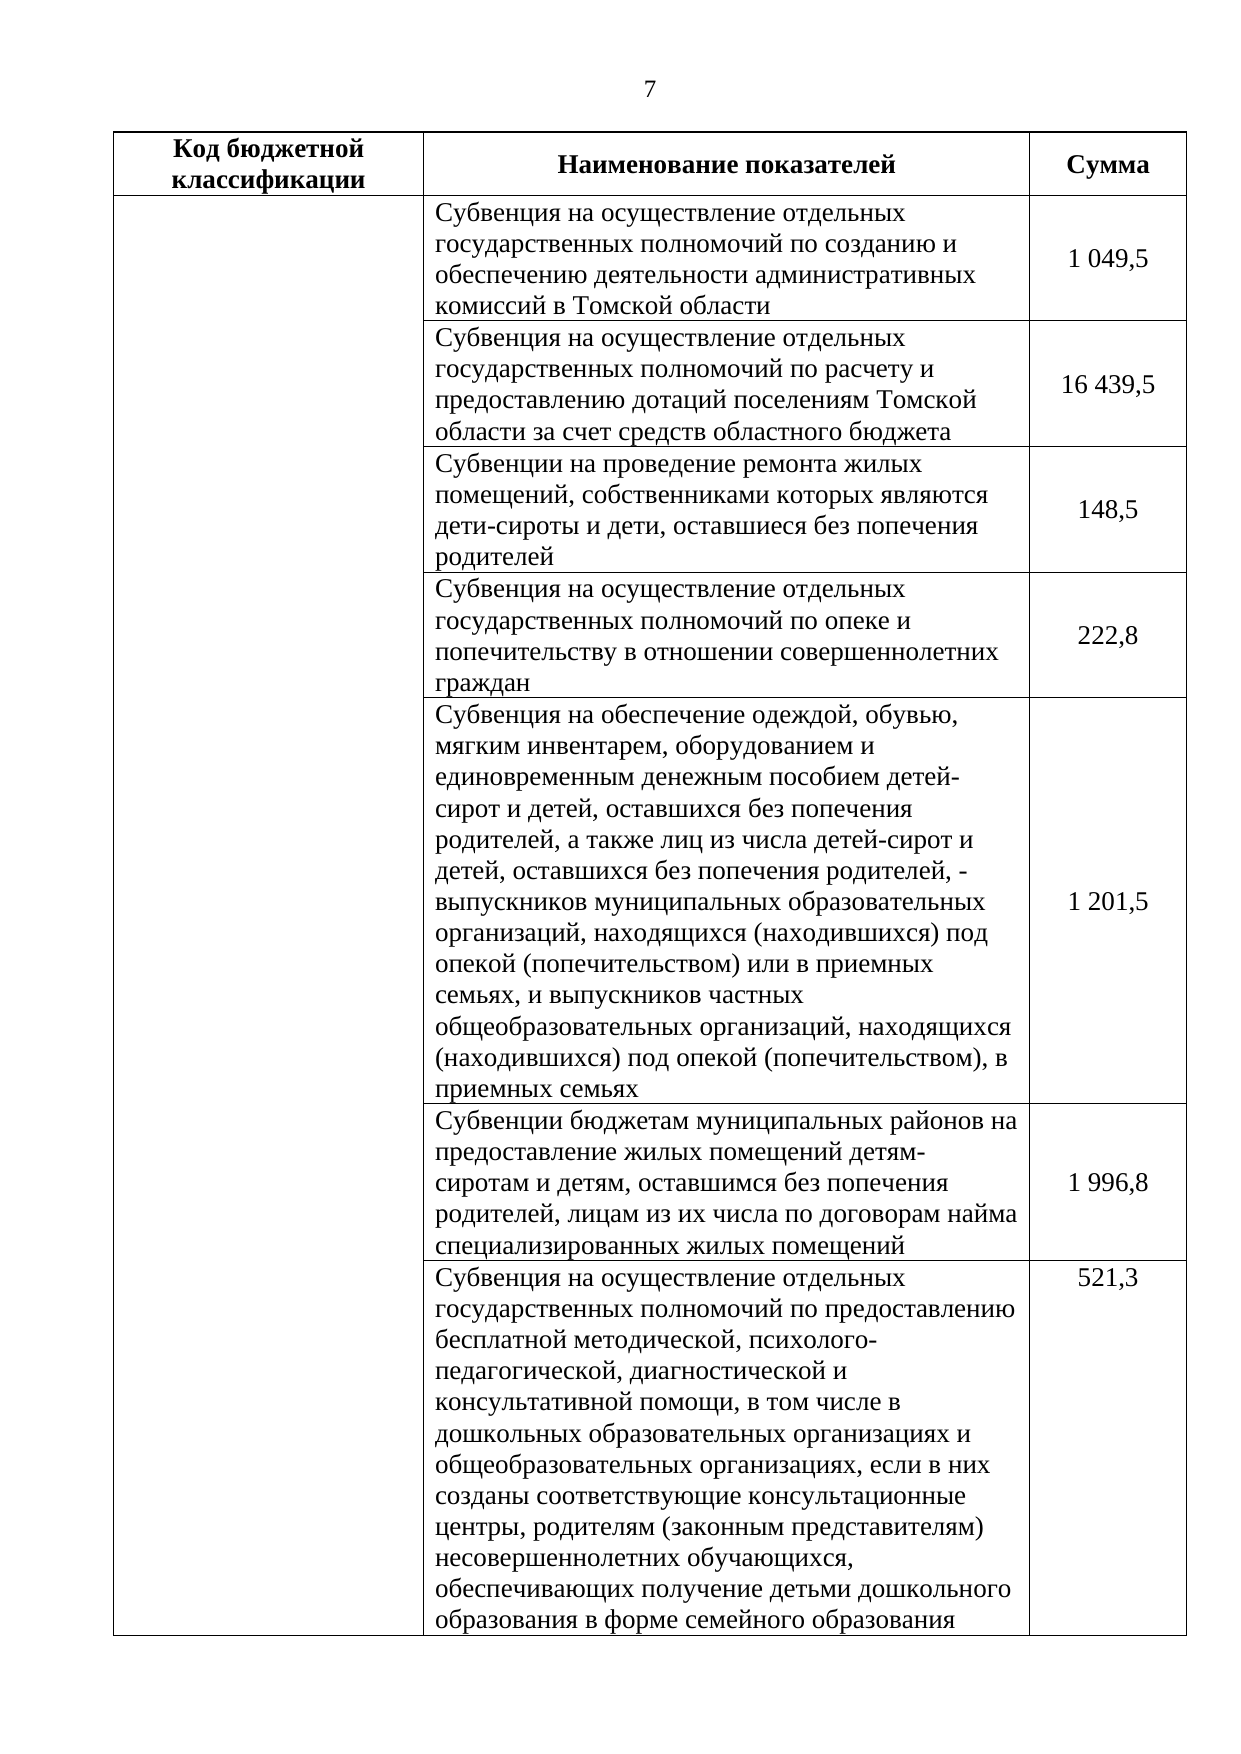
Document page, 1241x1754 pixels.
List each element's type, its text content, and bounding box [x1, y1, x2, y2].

table_cell Субвенция на осуществление отдельных государственных полномочий по созданию и обеспечению деятельности административных комиссий в Томской области [424, 196, 1029, 320]
table_cell 148,5 [1030, 447, 1186, 572]
table_cell Субвенции бюджетам муниципальных районов на предоставление жилых помещений детям-сиротам и детям, оставшимся без попечения родителей, лицам из их числа по договорам найма специализированных жилых помещений [424, 1104, 1029, 1260]
table_header Сумма [1030, 133, 1186, 195]
table_cell Субвенция на осуществление отдельных государственных полномочий по предоставлению бесплатной методической, психолого-педагогической, диагностической и консультативной помощи, в том числе в дошкольных образовательных организациях и общеобразовательных организациях, если в них созданы соответствующие консультационные центры, родителям (законным представителям) несовершеннолетних обучающихся, обеспечивающих получение детьми дошкольного образования в форме семейного образования [424, 1261, 1029, 1635]
table_cell 222,8 [1030, 573, 1186, 697]
table_cell Субвенции на проведение ремонта жилых помещений, собственниками которых являются дети-сироты и дети, оставшиеся без попечения родителей [424, 447, 1029, 572]
table_cell Субвенция на осуществление отдельных государственных полномочий по опеке и попечительству в отношении совершеннолетних граждан [424, 573, 1029, 697]
table_cell 1 049,5 [1030, 196, 1186, 320]
table_cell 1 996,8 [1030, 1104, 1186, 1260]
table_cell Субвенция на обеспечение одеждой, обувью, мягким инвентарем, оборудованием и единовременным денежным пособием детей-сирот и детей, оставшихся без попечения родителей, а также лиц из числа детей-сирот и детей, оставшихся без попечения родителей, - выпускников муниципальных образовательных организаций, находящихся (находившихся) под опекой (попечительством) или в приемных семьях, и выпускников частных общеобразовательных организаций, находящихся (находившихся) под опекой (попечительством), в приемных семьях [424, 698, 1029, 1103]
table_cell 16 439,5 [1030, 321, 1186, 446]
table_header Наименование показателей [424, 133, 1029, 195]
table_header Код бюджетной классификации [114, 133, 423, 195]
table_cell Субвенция на осуществление отдельных государственных полномочий по расчету и предоставлению дотаций поселениям Томской области за счет средств областного бюджета [424, 321, 1029, 446]
table_cell 1 201,5 [1030, 698, 1186, 1103]
table_cell 521,3 [1030, 1261, 1186, 1635]
